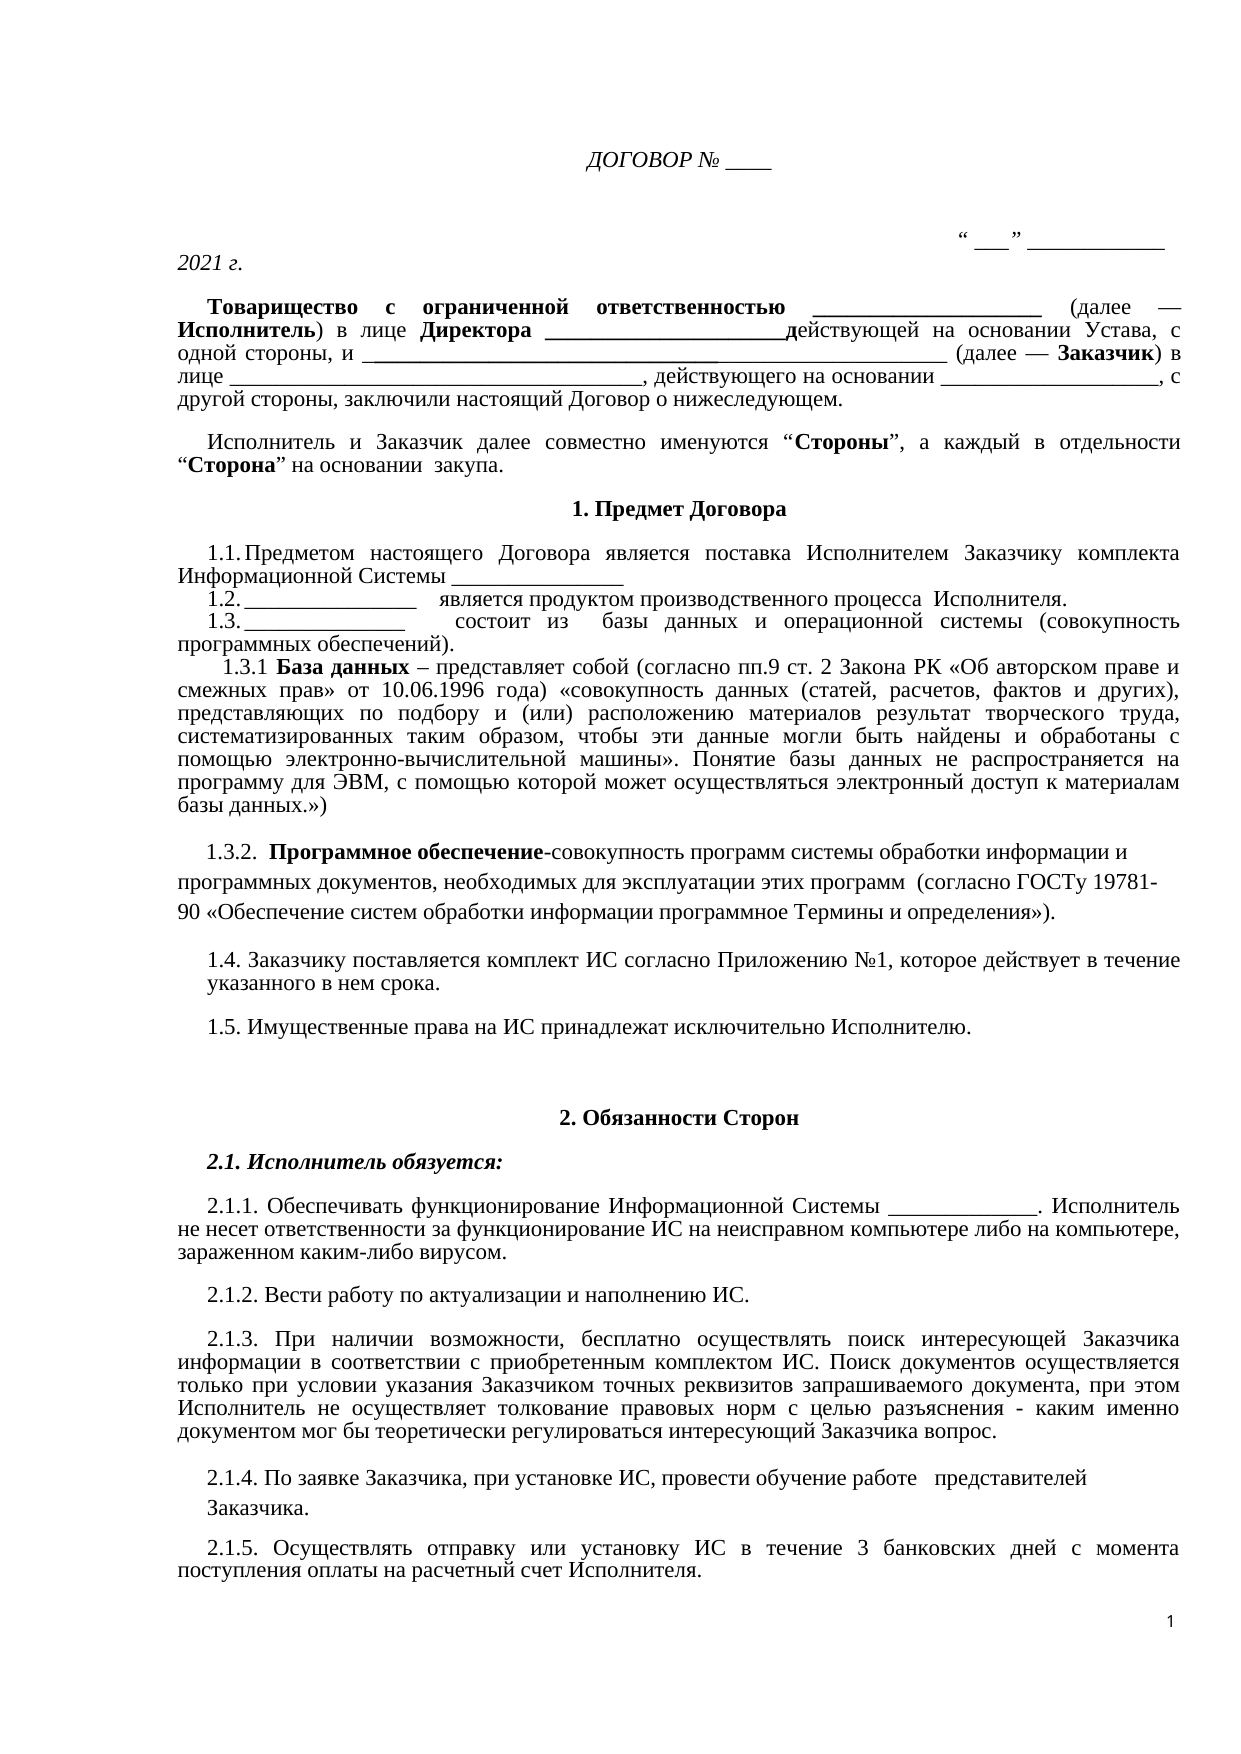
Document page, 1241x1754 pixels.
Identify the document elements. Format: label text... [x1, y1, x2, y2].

text Исполнитель и Заказчик далее совместно именуются “Стороны”, а каждый в отдельности “Сторона” на основании закупа. [177, 431, 1181, 477]
list _______________ является продуктом производственного процесса Исполнителя. [177, 588, 1181, 611]
list ______________ состоит из базы данных и операционной системы (совокупность программных обеспечений). [177, 611, 1181, 656]
subtitle ДОГОВОР № ____ [177, 146, 1181, 172]
text 2. Обязанности Сторон [177, 1105, 1181, 1130]
text 1.5. Имущественные права на ИС принадлежат исключительно Исполнителю. [207, 1016, 1181, 1039]
text 1. Предмет Договора [177, 498, 1181, 521]
list Предметом настоящего Договора является поставка Исполнителем Заказчику комплекта Информационной Системы _______________ [177, 542, 1181, 588]
text 1.3.1 База данных – представляет собой (согласно пп.9 ст. 2 Закона РК «Об авторском праве и смежных прав» от 10.06.1996 года) «совокупность данных (статей, расчетов, фактов и других), представляющих по подбору и (или) расположению материалов результат творческого труда, систематизированных таким образом, чтобы эти данные могли быть найдены и обработаны с помощью электронно-вычислительной машины». Понятие базы данных не распространяется на программу для ЭВМ, с помощью которой может осуществляться электронный доступ к материалам базы данных.») [177, 656, 1181, 817]
text “ ___” ____________ 2021 г. [177, 229, 1181, 275]
text 1.4. Заказчику поставляется комплект ИС согласно Приложению №1, которое действует в течение указанного в нем срока. [207, 949, 1181, 995]
text Товарищество с ограниченной ответственностью ____________________ (далее — Исполнитель) в лице Директора _____________________действующей на основании Устава, с одной стороны, и ___________________________________________________ (далее — Заказчик) в лице ____________________________________, действующего на основании ___________________, с другой стороны, заключили настоящий Договор о нижеследующем. [177, 296, 1181, 411]
text 2.1.5. Осуществлять отправку или установку ИС в течение 3 банковских дней с момента поступления оплаты на расчетный счет Исполнителя. [177, 1537, 1181, 1582]
text 2.1. Исполнитель обязуется: [177, 1151, 1181, 1174]
text 2.1.1. Обеспечивать функционирование Информационной Системы _____________. Исполнитель не несет ответственности за функционирование ИС на неисправном компьютере либо на компьютере, зараженном каким-либо вирусом. [177, 1195, 1181, 1264]
text 2.1.3. При наличии возможности, бесплатно осуществлять поиск интересующей Заказчика информации в соответствии с приобретенным комплектом ИС. Поиск документов осуществляется только при условии указания Заказчиком точных реквизитов запрашиваемого документа, при этом Исполнитель не осуществляет толкование правовых норм с целью разъяснения - каким именно документом мог бы теоретически регулироваться интересующий Заказчика вопрос. [177, 1328, 1181, 1443]
text 1.3.2. Программное обеспечение-совокупность программ системы обработки информации и программных документов, необходимых для эксплуатации этих программ (согласно ГОСТу 19781-90 «Обеспечение систем обработки информации программное Термины и определения»). [177, 838, 1181, 924]
text 2.1.4. По заявке Заказчика, при установке ИС, провести обучение работе представителей Заказчика. [207, 1464, 1181, 1520]
text 2.1.2. Вести работу по актуализации и наполнению ИС. [177, 1284, 1181, 1307]
